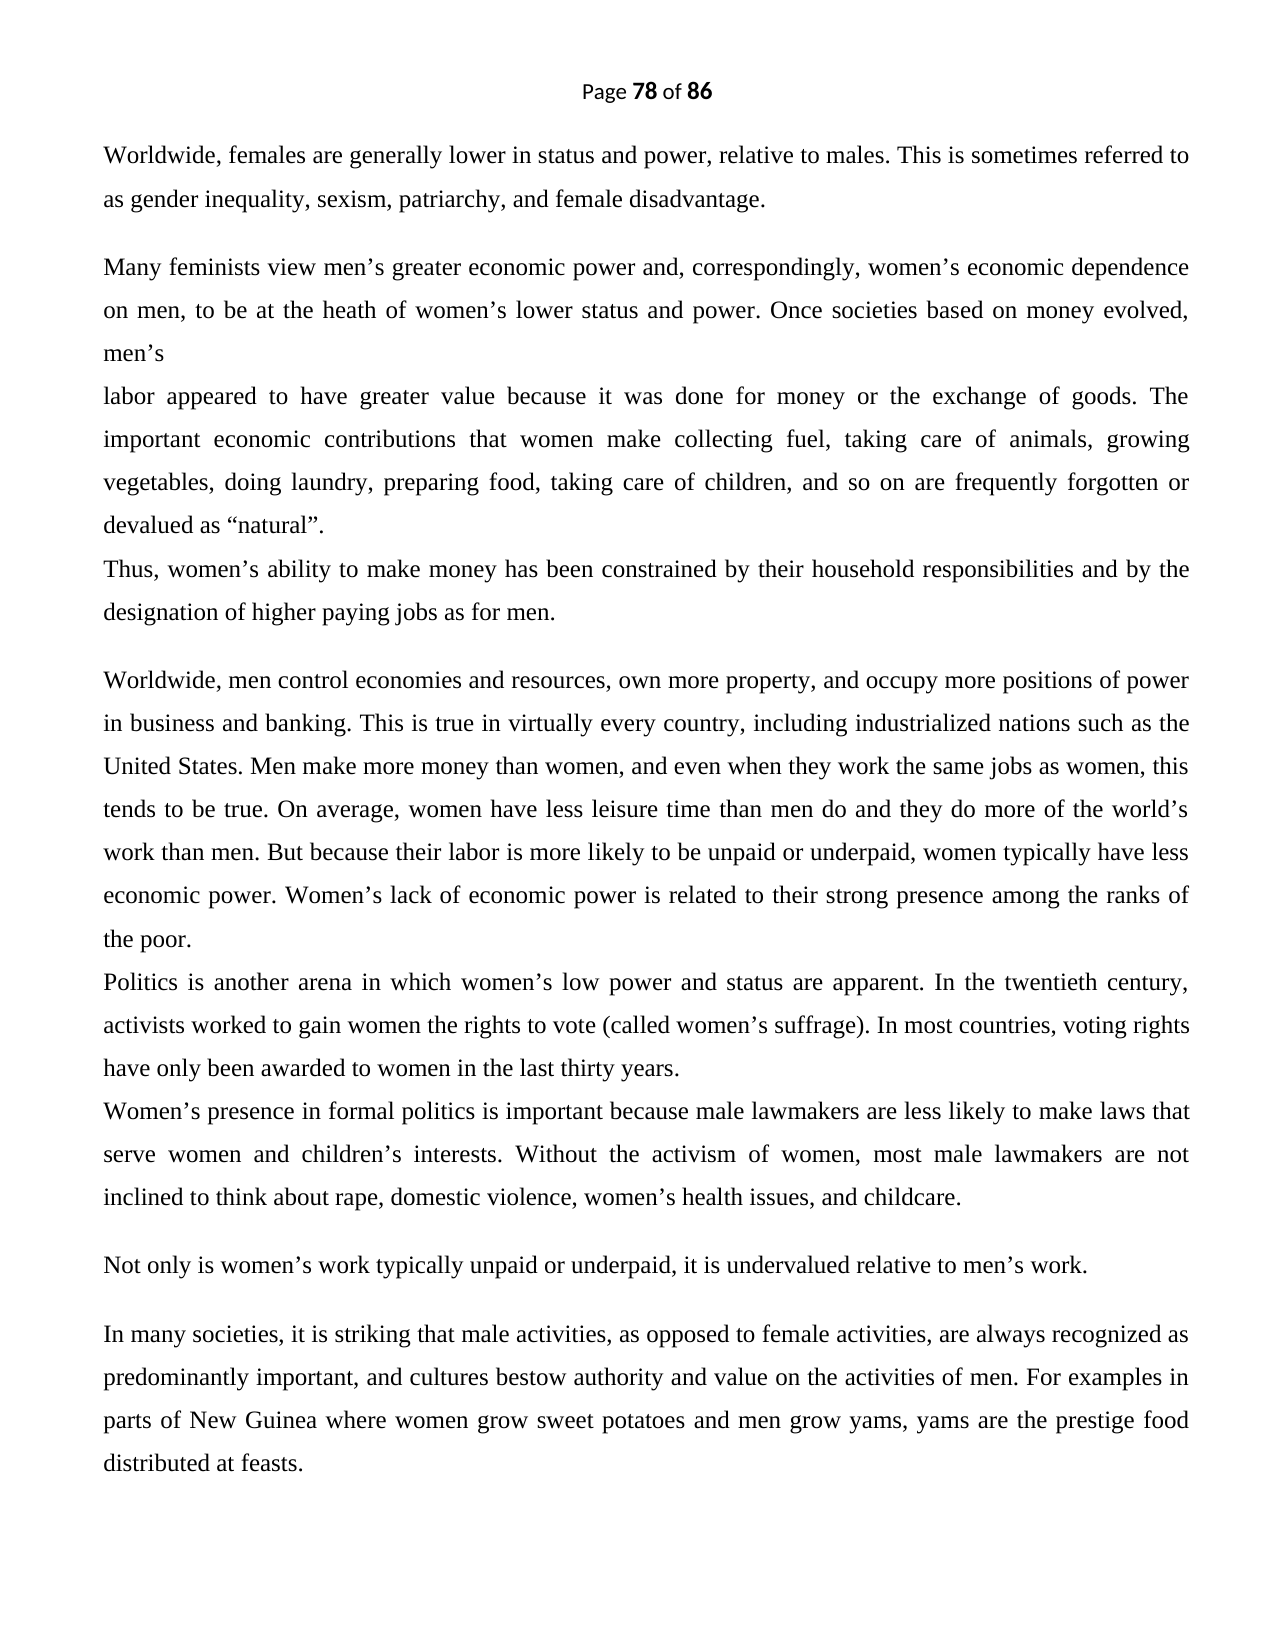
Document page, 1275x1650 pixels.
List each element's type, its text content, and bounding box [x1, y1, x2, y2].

text Read the text below and answer the questions that follow. [103, 401, 1191, 437]
text Women’s Low Status and Power. [103, 470, 1191, 502]
text Politics is another arena in which women’s low power and status are apparent. In the twentieth century, activists worked to gain women the rights to vote (called women’s suffrage). In most countries, voting rights have only been awarded to women in the last thirty years. [103, 1353, 1191, 1468]
text Many feminists view men’s greater economic power and, correspondingly, women’s economic dependence on men, to be at the heath of women’s lower status and power. Once societies based on money evolved, men’s [103, 638, 1191, 753]
text UNIT TEN: GENDER [103, 342, 1191, 370]
text Worldwide, females are generally lower in status and power, relative to males. This is sometimes referred to as gender inequality, sexism, patriarchy, and female disadvantage. [103, 527, 1191, 599]
text labor appeared to have greater value because it was done for money or the exchange of goods. The important economic contributions that women make collecting fuel, taking care of animals, growing vegetables, doing laundry, preparing food, taking care of children, and so on are frequently forgotten or devalued as “natural”. [103, 768, 1191, 926]
text Worldwide, men control economies and resources, own more property, and occupy more positions of power in business and banking. This is true in virtually every country, including industrialized nations such as the United States. Men make more money than women, and even when they work the same jobs as women, this tends to be true. On average, women have less leisure time than men do and they do more of the world’s work than men. But because their labor is more likely to be unpaid or underpaid, women typically have less economic power. Women’s lack of economic power is related to their strong presence among the ranks of the poor. [103, 1051, 1191, 1339]
text Thus, women’s ability to make money has been constrained by their household responsibilities and by the designation of higher paying jobs as for men. [103, 940, 1191, 1012]
